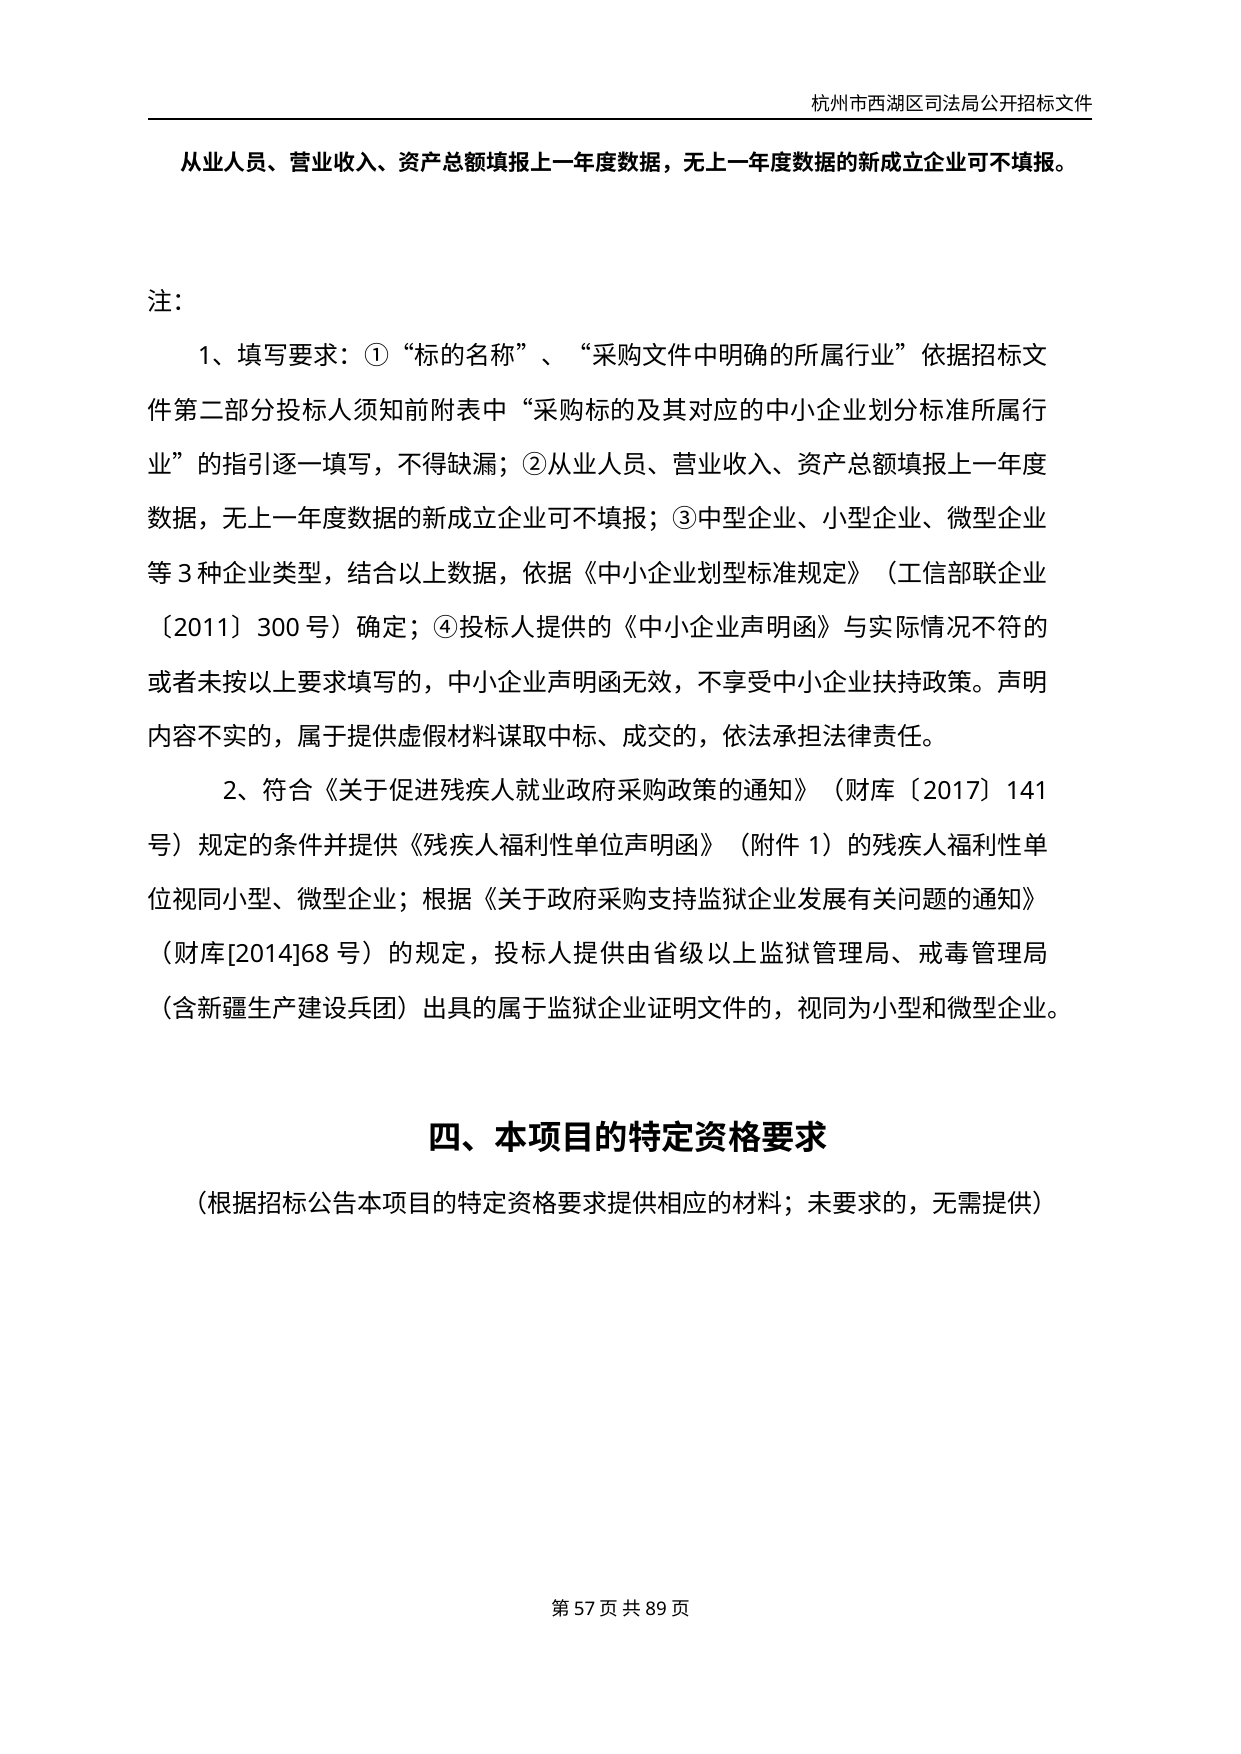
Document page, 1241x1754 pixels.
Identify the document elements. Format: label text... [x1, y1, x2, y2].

text 从业人员、营业收入、资产总额填报上一年度数据，无上一年度数据的新成立企业可不填报。 [148, 145, 1092, 177]
text 2、符合《关于促进残疾人就业政府采购政策的通知》（财库〔2017〕141号）规定的条件并提供《残疾人福利性单位声明函》（附件1）的残疾人福利性单位视同小型、微型企业；根据《关于政府采购支持监狱企业发展有关问题的通知》（财库[2014]68号）的规定，投标人提供由省级以上监狱管理局、戒毒管理局（含新疆生产建设兵团）出具的属于监狱企业证明文件的，视同为小型和微型企业。 [148, 771, 1049, 1024]
text （根据招标公告本项目的特定资格要求提供相应的材料；未要求的，无需提供） [148, 1183, 1092, 1219]
text 1、填写要求：①“标的名称”、“采购文件中明确的所属行业”依据招标文件第二部分投标人须知前附表中“采购标的及其对应的中小企业划分标准所属行业”的指引逐一填写，不得缺漏；②从业人员、营业收入、资产总额填报上一年度数据，无上一年度数据的新成立企业可不填报；③中型企业、小型企业、微型企业等3种企业类型，结合以上数据，依据《中小企业划型标准规定》（工信部联企业〔2011〕300号）确定；④投标人提供的《中小企业声明函》与实际情况不符的或者未按以上要求填写的，中小企业声明函无效，不享受中小企业扶持政策。声明内容不实的，属于提供虚假材料谋取中标、成交的，依法承担法律责任。 [148, 336, 1049, 753]
text 四、本项目的特定资格要求 [163, 1111, 1092, 1159]
text 注： [148, 281, 1049, 318]
